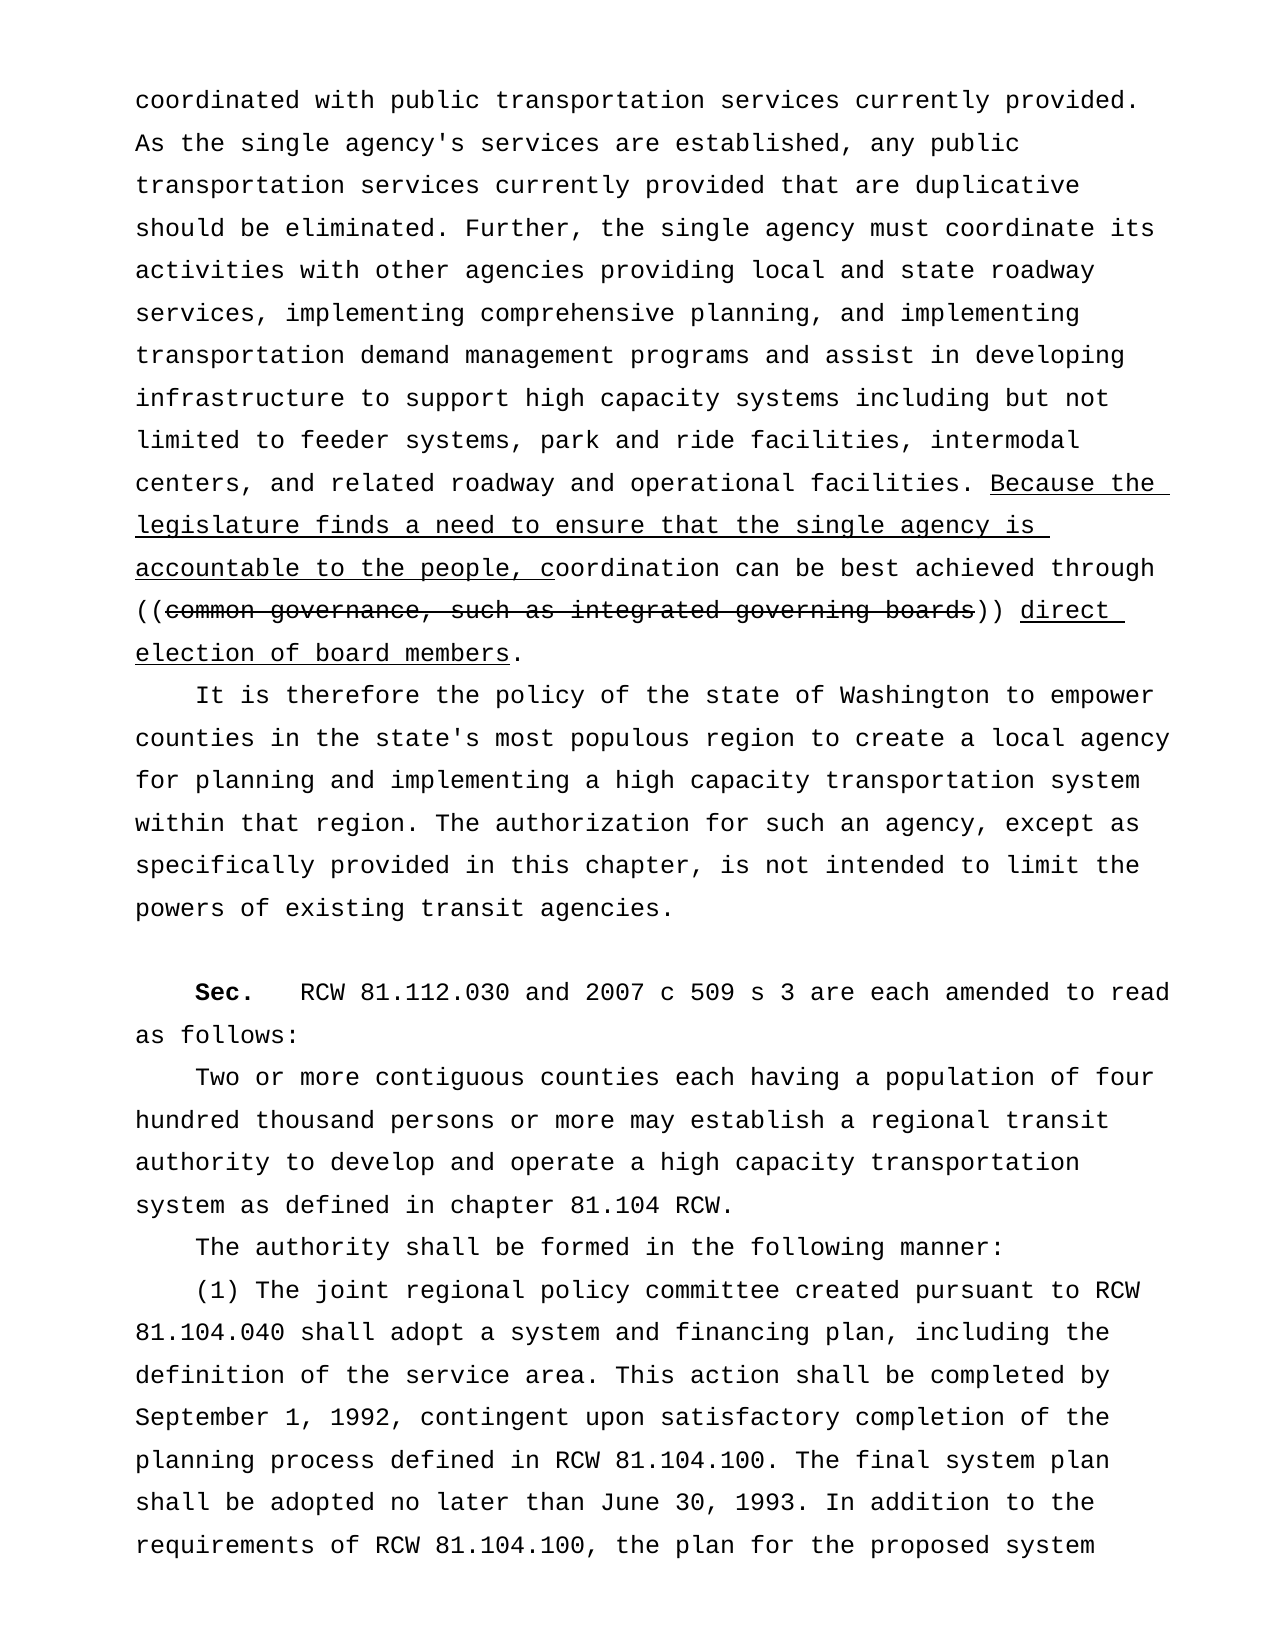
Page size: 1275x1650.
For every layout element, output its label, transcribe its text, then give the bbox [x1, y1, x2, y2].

text Sec. RCW 81.112.030 and 2007 c 509 s 3 are each amended to read as follows: [135, 967, 1170, 1052]
text The authority shall be formed in the following manner: [135, 1222, 1170, 1264]
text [135, 1264, 1170, 1562]
text Two or more contiguous counties each having a population of four hundred thousand persons or more may establish a regional transit authority to develop and operate a high capacity transportation system as defined in chapter 81.104 RCW. [135, 1052, 1170, 1222]
text It is therefore the policy of the state of Washington to empower counties in the state's most populous region to create a local agency for planning and implementing a high capacity transportation system within that region. The authorization for such an agency, except as specifically provided in this chapter, is not intended to limit the powers of existing transit agencies. [135, 670, 1170, 925]
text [135, 75, 1170, 670]
